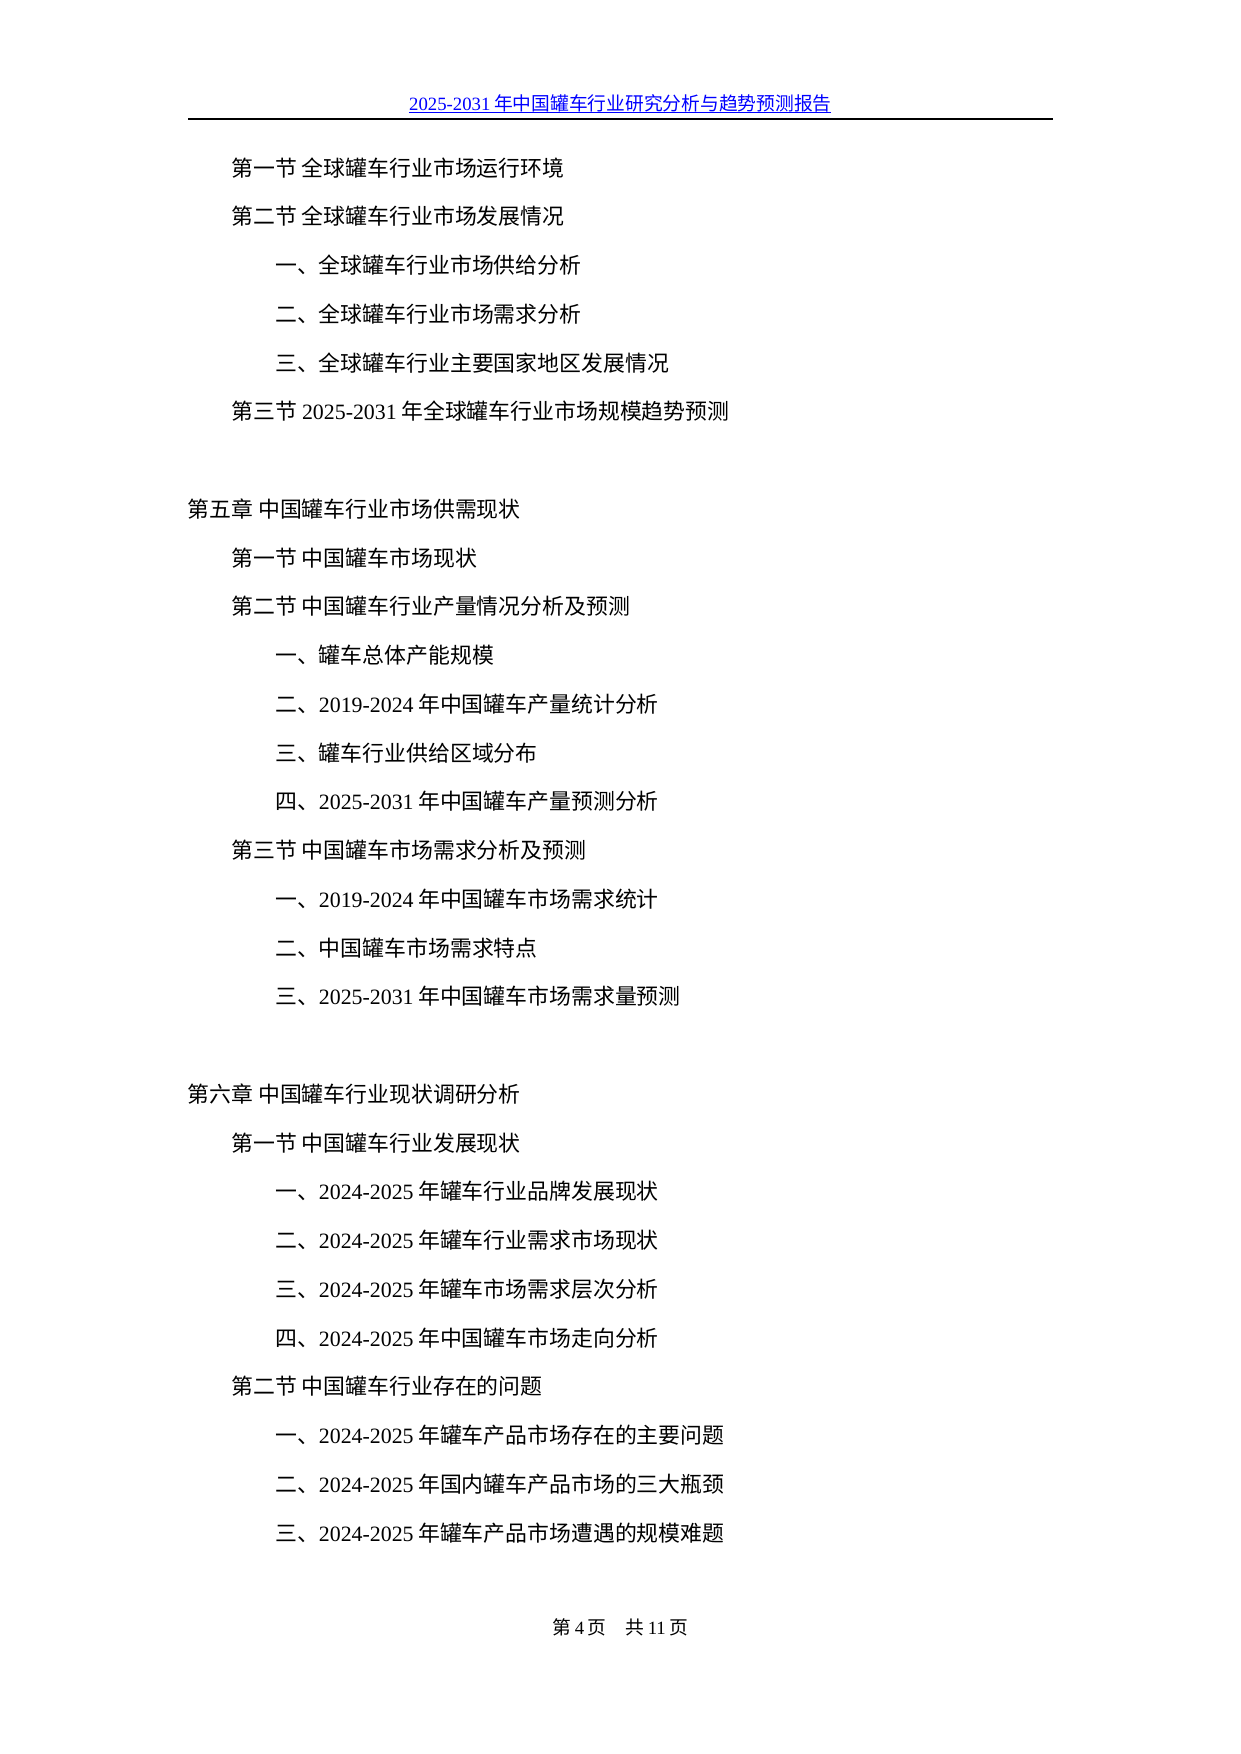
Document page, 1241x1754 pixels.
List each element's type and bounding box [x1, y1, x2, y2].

text [187, 150, 1053, 1548]
